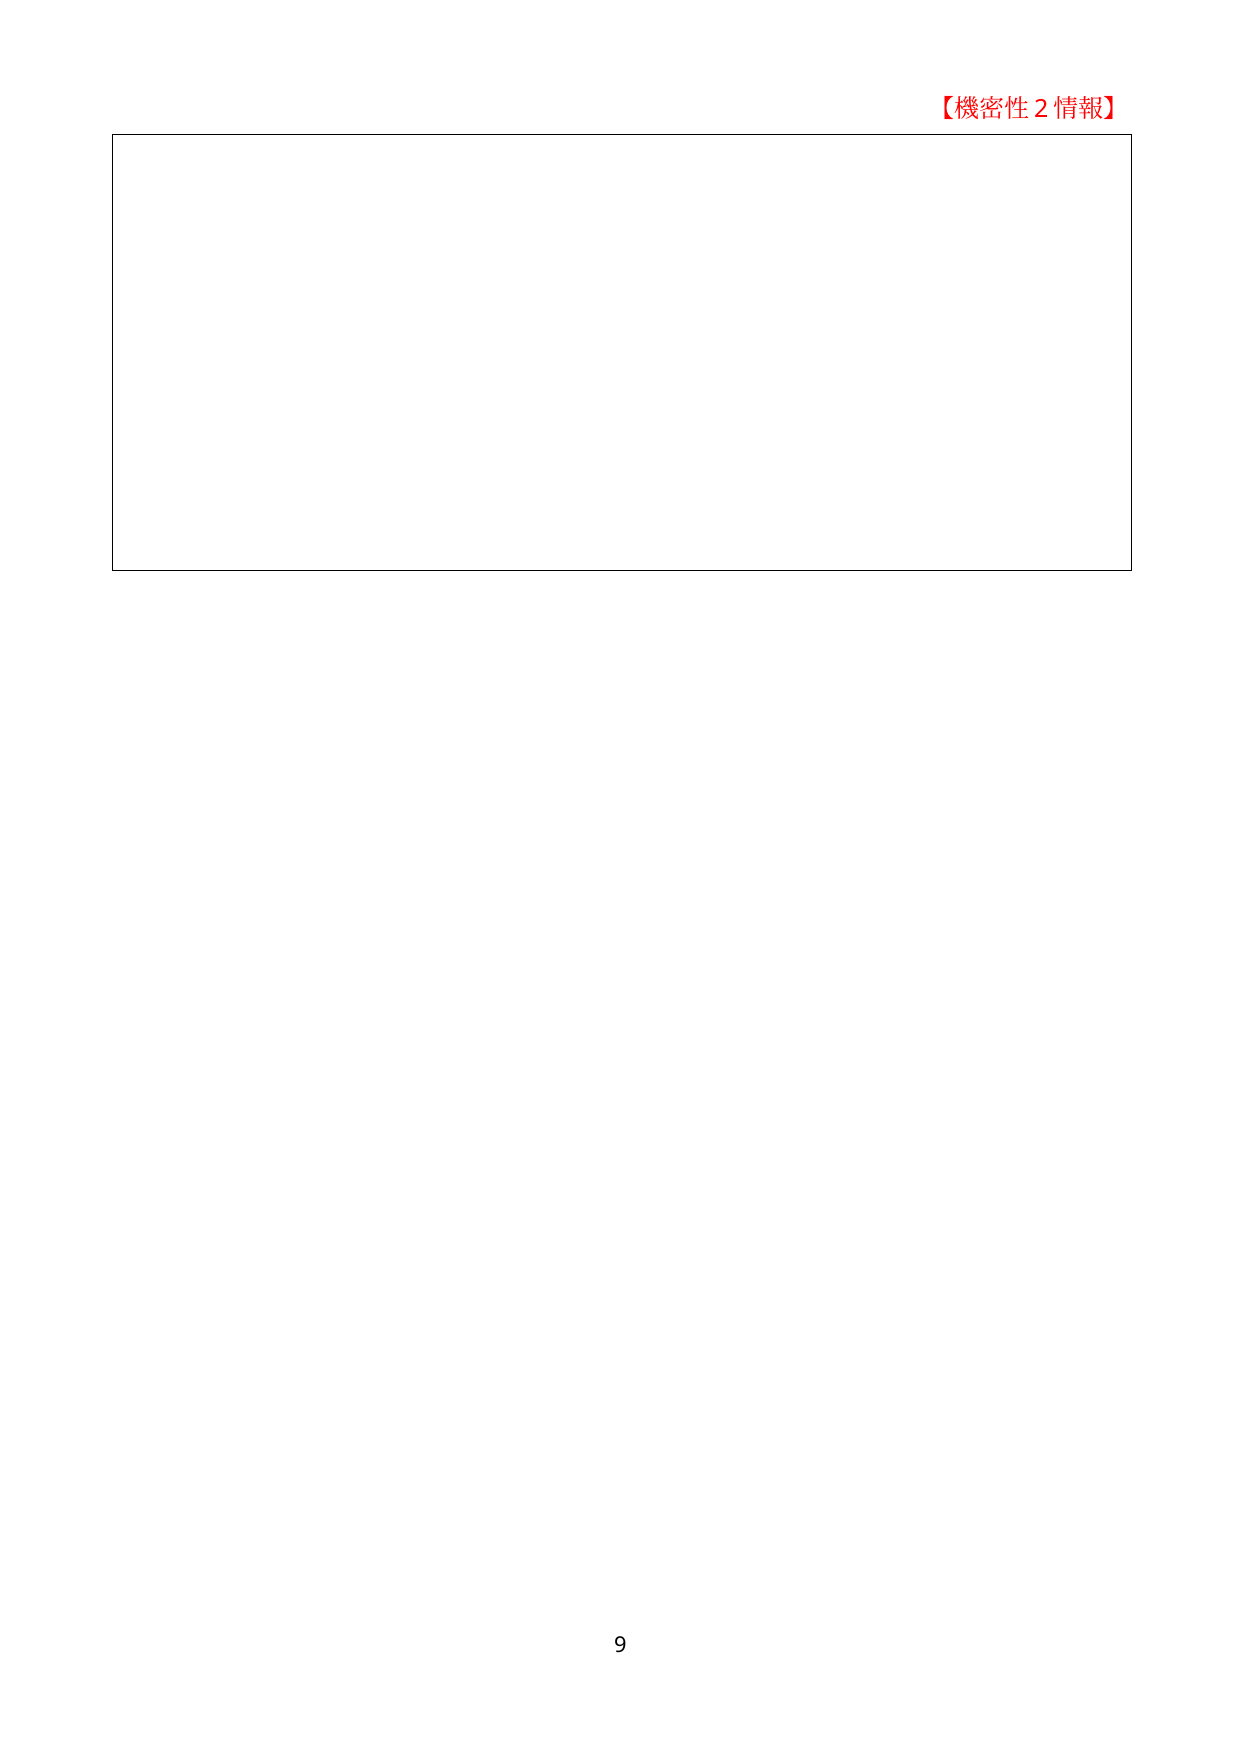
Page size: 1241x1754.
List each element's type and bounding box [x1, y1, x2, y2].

table_cell [113, 135, 1131, 570]
